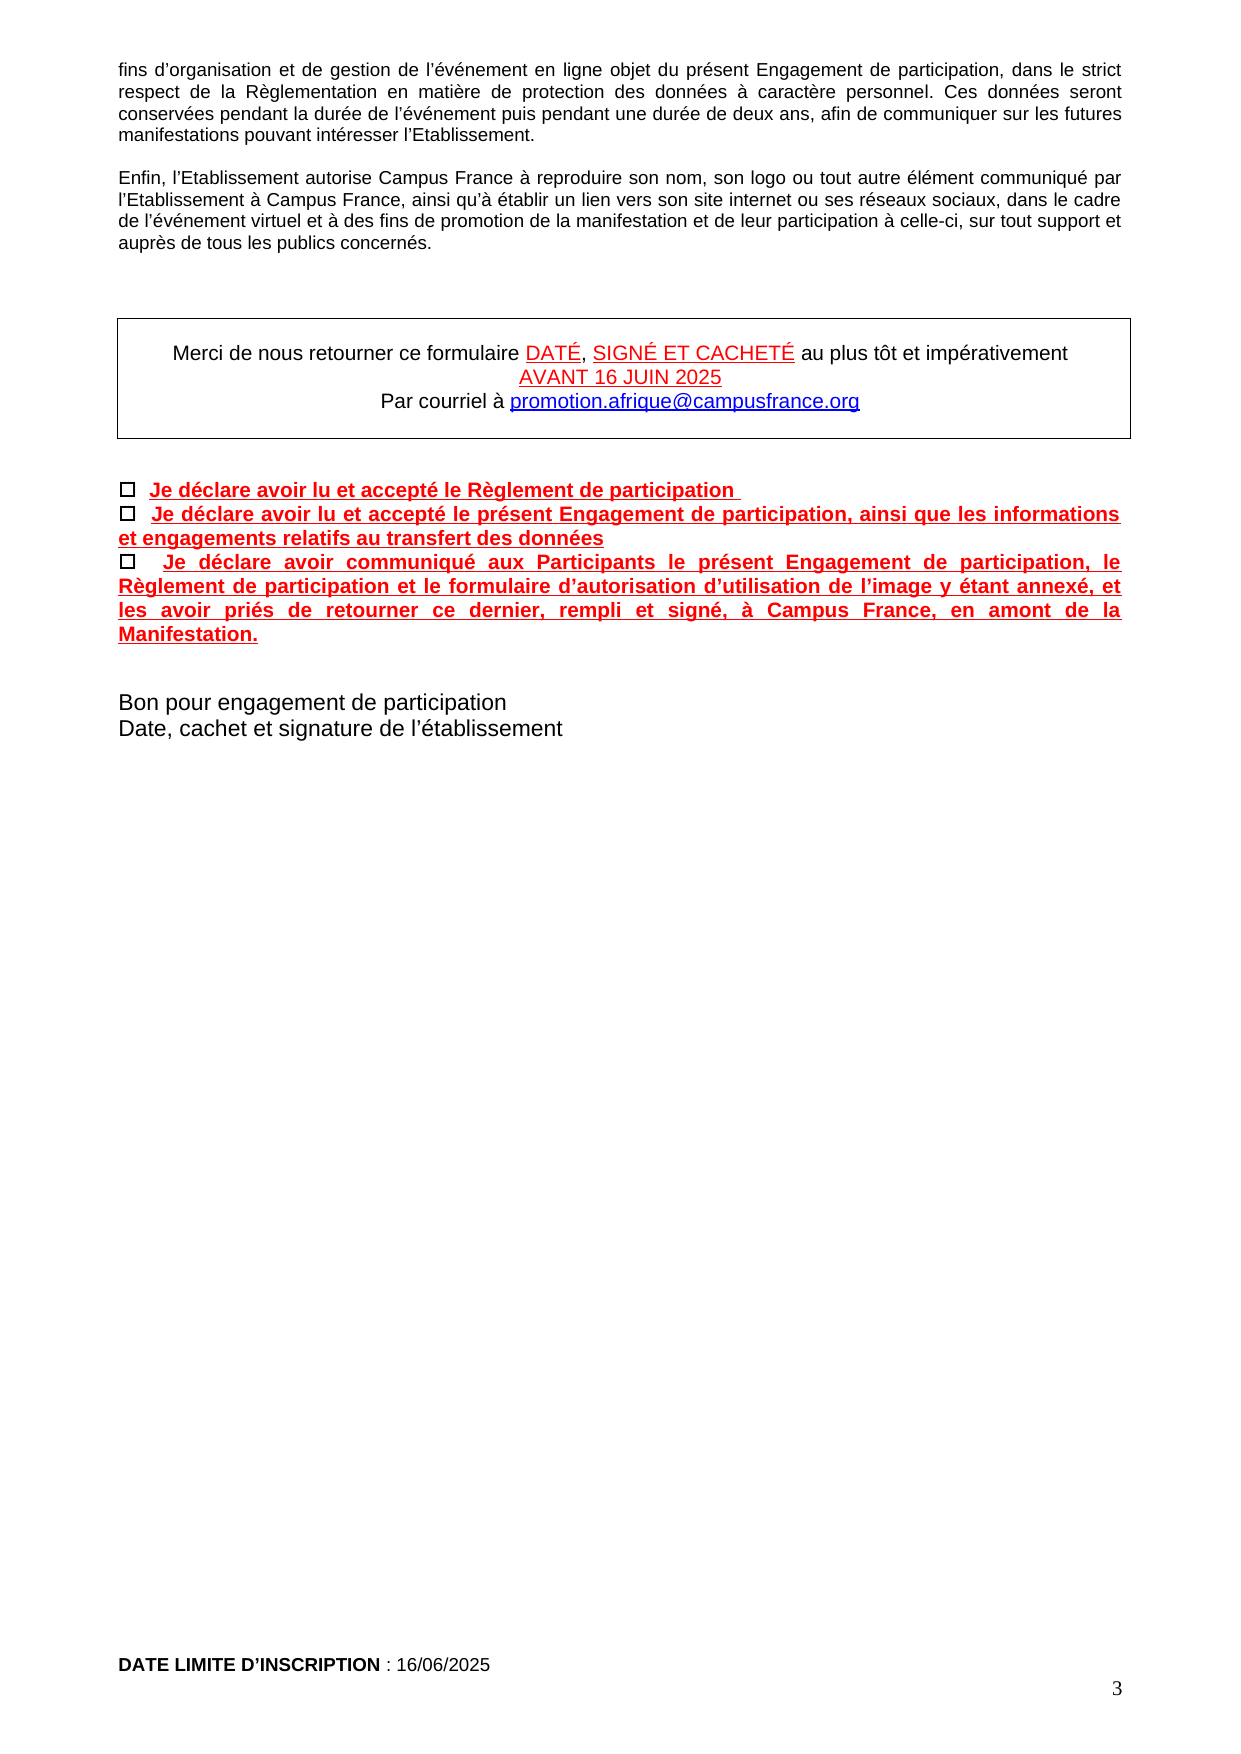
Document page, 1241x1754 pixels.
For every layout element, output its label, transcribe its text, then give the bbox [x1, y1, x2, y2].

text Je déclare avoir lu et accepté le Règlement de participation [118, 478, 1122, 502]
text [118, 59, 1122, 145]
text Par courriel à promotion.afrique@campusfrance.org [118, 388, 1122, 412]
text Bon pour engagement de participation [118, 689, 1122, 715]
text Je déclare avoir lu et accepté le présent Engagement de participation, ainsi que les informations et engagements relatifs au transfert des données [118, 502, 1122, 550]
text AVANT 16 JUIN 2025 [118, 364, 1122, 388]
text Je déclare avoir communiqué aux Participants le présent Engagement de participation, le Règlement de participation et le formulaire d’autorisation d’utilisation de l’image y étant annexé, et les avoir priés de retourner ce dernier, rempli et signé, à Campus France, en amont de la Manifestation. [118, 550, 1122, 595]
text Enfin, l’Etablissement autorise Campus France à reproduire son nom, son logo ou tout autre élément communiqué par l’Etablissement à Campus France, ainsi qu’à établir un lien vers son site internet ou ses réseaux sociaux, dans le cadre de l’événement virtuel et à des fins de promotion de la manifestation et de leur participation à celle-ci, sur tout support et auprès de tous les publics concernés. [118, 167, 1122, 253]
text Date, cachet et signature de l’établissement [118, 715, 1122, 742]
text Je déclare avoir communiqué aux Participants le présent Engagement de participation, le Règlement de participation et le formulaire d’autorisation d’utilisation de l’image y étant annexé, et les avoir priés de retourner ce dernier, rempli et signé, à Campus France, en amont de la Manifestation. [118, 620, 1122, 646]
text Je déclare avoir communiqué aux Participants le présent Engagement de participation, le Règlement de participation et le formulaire d’autorisation d’utilisation de l’image y étant annexé, et les avoir priés de retourner ce dernier, rempli et signé, à Campus France, en amont de la Manifestation. [118, 596, 1122, 619]
text Merci de nous retourner ce formulaire DATÉ, SIGNÉ ET CACHETÉ au plus tôt et impérativement [118, 341, 1122, 364]
